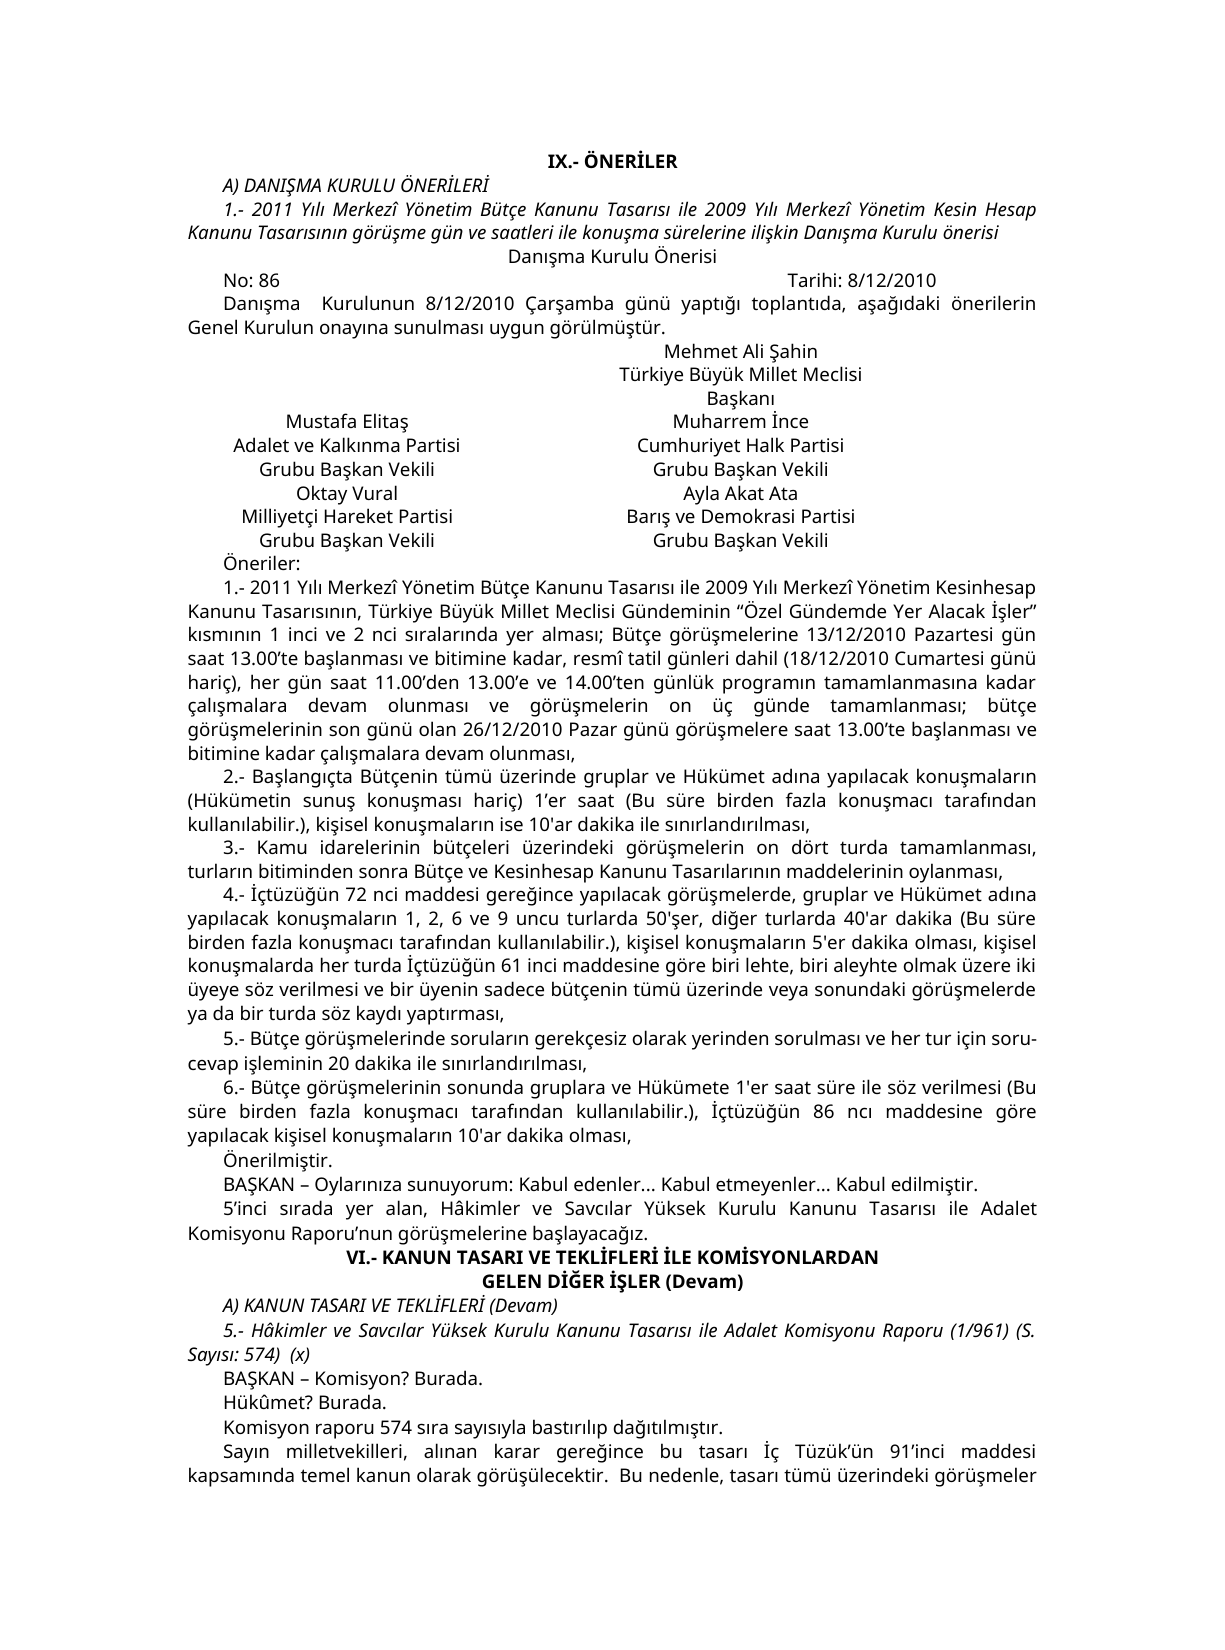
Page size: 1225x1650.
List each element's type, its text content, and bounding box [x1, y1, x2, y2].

text Öneriler: [187, 552, 1037, 576]
text Danışma Kurulu Önerisi [187, 244, 1037, 268]
text 4.- İçtüzüğün 72 nci maddesi gereğince yapılacak görüşmelerde, gruplar ve Hükümet adına yapılacak konuşmaların 1, 2, 6 ve 9 uncu turlarda 50'şer, diğer turlarda 40'ar dakika (Bu süre birden fazla konuşmacı tarafından kullanılabilir.), kişisel konuşmaların 5'er dakika olması, kişisel konuşmalarda her turda İçtüzüğün 61 inci maddesine göre biri lehte, biri aleyhte olmak üzere iki üyeye söz verilmesi ve bir üyenin sadece bütçenin tümü üzerinde veya sonundaki görüşmelerde ya da bir turda söz kaydı yaptırması, [187, 883, 1037, 1025]
text Önerilmiştir. [187, 1148, 1037, 1172]
text Komisyon raporu 574 sıra sayısıyla bastırılıp dağıtılmıştır. [187, 1415, 1037, 1439]
text Milliyetçi Hareket Partisi Barış ve Demokrasi Partisi [187, 505, 1037, 528]
text No: 86 Tarihi: 8/12/2010 [187, 268, 1037, 292]
text Adalet ve Kalkınma Partisi Cumhuriyet Halk Partisi [187, 434, 1037, 457]
text 2.- Başlangıçta Bütçenin tümü üzerinde gruplar ve Hükümet adına yapılacak konuşmaların (Hükümetin sunuş konuşması hariç) 1’er saat (Bu süre birden fazla konuşmacı tarafından kullanılabilir.), kişisel konuşmaların ise 10'ar dakika ile sınırlandırılması, [187, 765, 1037, 836]
text 5.- Hâkimler ve Savcılar Yüksek Kurulu Kanunu Tasarısı ile Adalet Komisyonu Raporu (1/961) (S. Sayısı: 574) (x) [187, 1318, 1037, 1366]
text IX.- ÖNERİLER [187, 150, 1037, 174]
text A) Kanun Tasarı ve Teklifleri (Devam) [187, 1293, 1037, 1318]
text 5.- Bütçe görüşmelerinde soruların gerekçesiz olarak yerinden sorulması ve her tur için soru-cevap işleminin 20 dakika ile sınırlandırılması, [187, 1025, 1037, 1075]
text 1.- 2011 Yılı Merkezî Yönetim Bütçe Kanunu Tasarısı ile 2009 Yılı Merkezî Yönetim Kesinhesap Kanunu Tasarısının, Türkiye Büyük Millet Meclisi Gündeminin “Özel Gündemde Yer Alacak İşler” kısmının 1 inci ve 2 nci sıralarında yer alması; Bütçe görüşmelerine 13/12/2010 Pazartesi gün saat 13.00’te başlanması ve bitimine kadar, resmî tatil günleri dahil (18/12/2010 Cumartesi günü hariç), her gün saat 11.00’den 13.00’e ve 14.00’ten günlük programın tamamlanmasına kadar çalışmalara devam olunması ve görüşmelerin on üç günde tamamlanması; bütçe görüşmelerinin son günü olan 26/12/2010 Pazar günü görüşmelere saat 13.00’te başlanması ve bitimine kadar çalışmalara devam olunması, [187, 576, 1037, 765]
text BAŞKAN – Komisyon? Burada. [187, 1366, 1037, 1390]
text Türkiye Büyük Millet Meclisi [187, 363, 1037, 386]
text 3.- Kamu idarelerinin bütçeleri üzerindeki görüşmelerin on dört turda tamamlanması, turların bitiminden sonra Bütçe ve Kesinhesap Kanunu Tasarılarının maddelerinin oylanması, [187, 836, 1037, 883]
text 1.- 2011 Yılı Merkezî Yönetim Bütçe Kanunu Tasarısı ile 2009 Yılı Merkezî Yönetim Kesin Hesap Kanunu Tasarısının görüşme gün ve saatleri ile konuşma sürelerine ilişkin Danışma Kurulu önerisi [187, 197, 1037, 244]
text GELEN DİĞER İŞLER (Devam) [187, 1269, 1037, 1293]
text 5’inci sırada yer alan, Hâkimler ve Savcılar Yüksek Kurulu Kanunu Tasarısı ile Adalet Komisyonu Raporu’nun görüşmelerine başlayacağız. [187, 1196, 1037, 1245]
text A) Danışma Kurulu Önerileri [187, 174, 1037, 197]
text Başkanı [187, 386, 1037, 410]
text Mustafa Elitaş Muharrem İnce [187, 410, 1037, 434]
text BAŞKAN – Oylarınıza sunuyorum: Kabul edenler... Kabul etmeyenler... Kabul edilmiştir. [187, 1172, 1037, 1196]
text Grubu Başkan Vekili Grubu Başkan Vekili [187, 528, 1037, 552]
text Oktay Vural Ayla Akat Ata [187, 481, 1037, 505]
text Grubu Başkan Vekili Grubu Başkan Vekili [187, 457, 1037, 481]
text Hükûmet? Burada. [187, 1390, 1037, 1415]
text Danışma Kurulunun 8/12/2010 Çarşamba günü yaptığı toplantıda, aşağıdaki önerilerin Genel Kurulun onayına sunulması uygun görülmüştür. [187, 292, 1037, 339]
text Mehmet Ali Şahin [187, 339, 1037, 363]
text 6.- Bütçe görüşmelerinin sonunda gruplara ve Hükümete 1'er saat süre ile söz verilmesi (Bu süre birden fazla konuşmacı tarafından kullanılabilir.), İçtüzüğün 86 ncı maddesine göre yapılacak kişisel konuşmaların 10'ar dakika olması, [187, 1075, 1037, 1148]
text VI.- KANUN TASARI VE TEKLİFLERİ İLE KOMİSYONLARDAN [187, 1245, 1037, 1269]
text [187, 1439, 1037, 1487]
